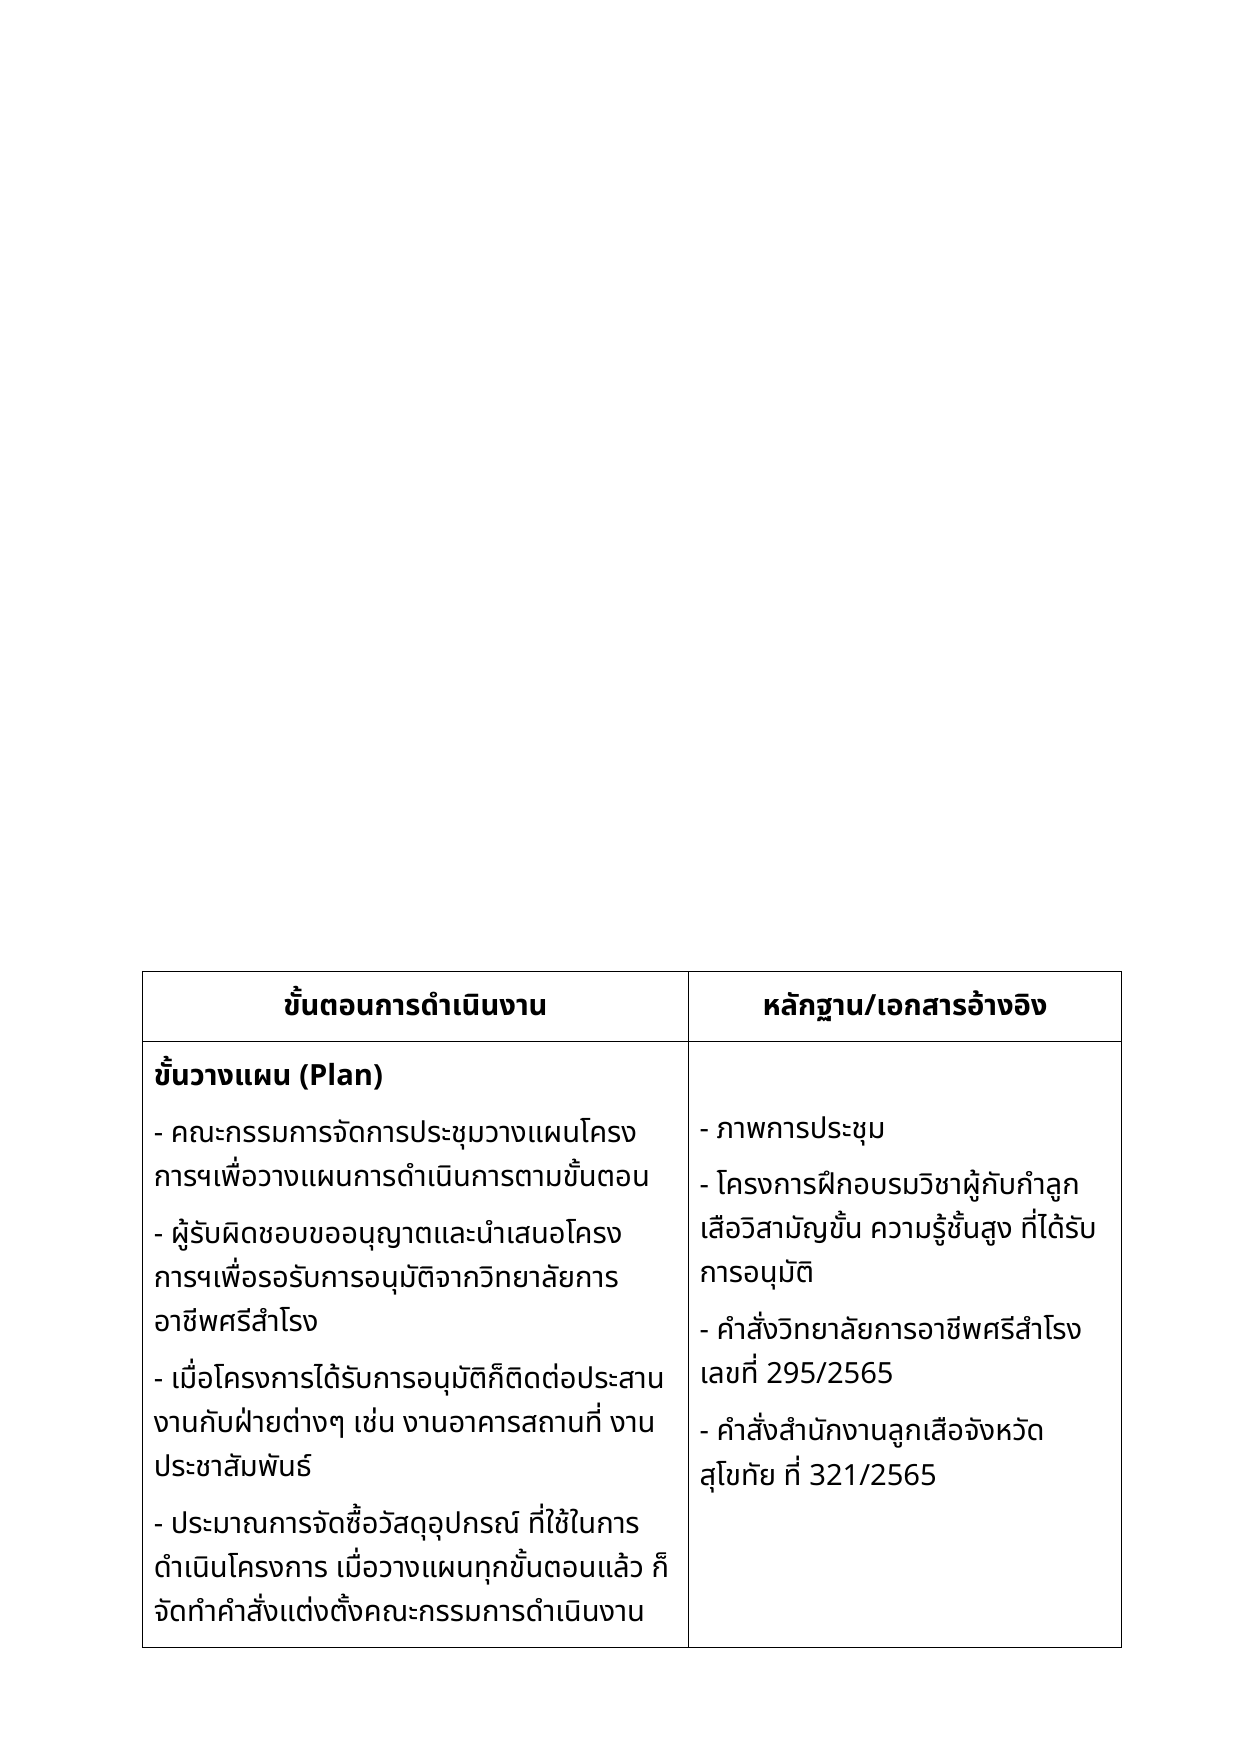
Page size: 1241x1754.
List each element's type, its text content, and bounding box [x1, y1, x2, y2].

table_header ขั้นตอนการดำเนินงาน [143, 972, 688, 1041]
table_header หลักฐาน/เอกสารอ้างอิง [689, 972, 1121, 1041]
table_cell - ภาพการประชุม - โครงการฝึกอบรมวิชาผู้กับกำลูกเสือวิสามัญขั้น ความรู้ชั้นสูง ที่ได้รับการอนุมัติ - คำสั่งวิทยาลัยการอาชีพศรีสำโรง เลขที่ 295/2565 - คำสั่งสำนักงานลูกเสือจังหวัดสุโขทัย ที่ 321/2565 [689, 1042, 1121, 1647]
table_cell ขั้นวางแผน (Plan) - คณะกรรมการจัดการประชุมวางแผนโครงการฯเพื่อวางแผนการดำเนินการตามขั้นตอน - ผู้รับผิดชอบขออนุญาตและนำเสนอโครงการฯเพื่อรอรับการอนุมัติจากวิทยาลัยการอาชีพศรีสำโรง - เมื่อโครงการได้รับการอนุมัติก็ติดต่อประสานงานกับฝ่ายต่างๆ เช่น งานอาคารสถานที่ งานประชาสัมพันธ์ - ประมาณการจัดซื้อวัสดุอุปกรณ์ ที่ใช้ในการดำเนินโครงการ เมื่อวางแผนทุกขั้นตอนแล้ว ก็จัดทำคำสั่งแต่งตั้งคณะกรรมการดำเนินงาน [143, 1042, 688, 1647]
